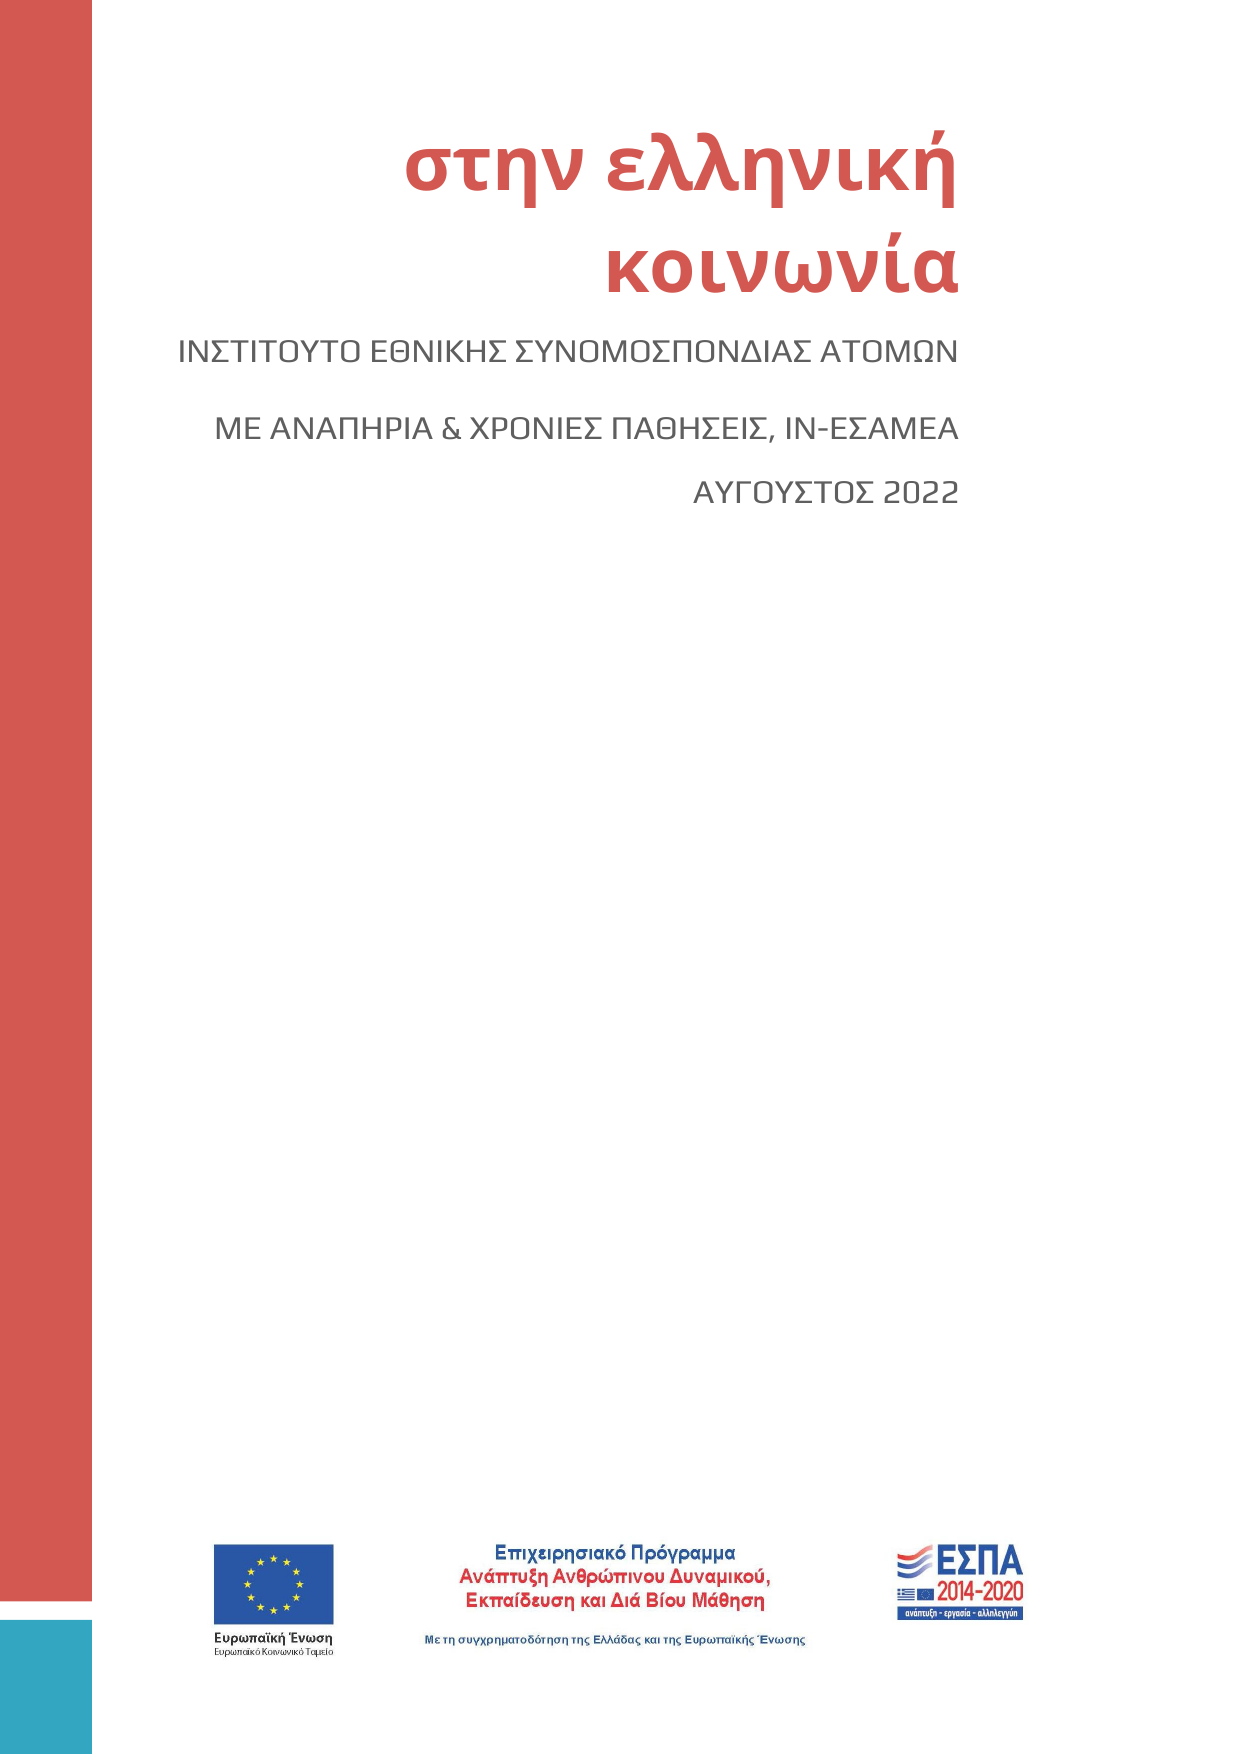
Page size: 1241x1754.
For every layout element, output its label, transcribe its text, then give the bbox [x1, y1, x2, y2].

title Πρόσφυγες με αναπηρία: Διαμορφώνοντας συνθήκες συμμετοχής & συμπερίληψης στην ελληνική κοινωνία [222, 110, 960, 314]
text ΙΝΣΤΙΤΟΥΤΟ ΕΘΝΙΚΗΣ ΣΥΝΟΜΟΣΠΟΝΔΙΑΣ ΑΤΟΜΩΝ ΜΕ ΑΝΑΠΗΡΙΑ & ΧΡΟΝΙΕΣ ΠΑΘΗΣΕΙΣ, ΙΝ-ΕΣΑΜΕΑ [177, 331, 960, 447]
text ΑΥΓΟΥΣΤΟΣ 2022 [177, 472, 960, 510]
picture [196, 1528, 1045, 1671]
